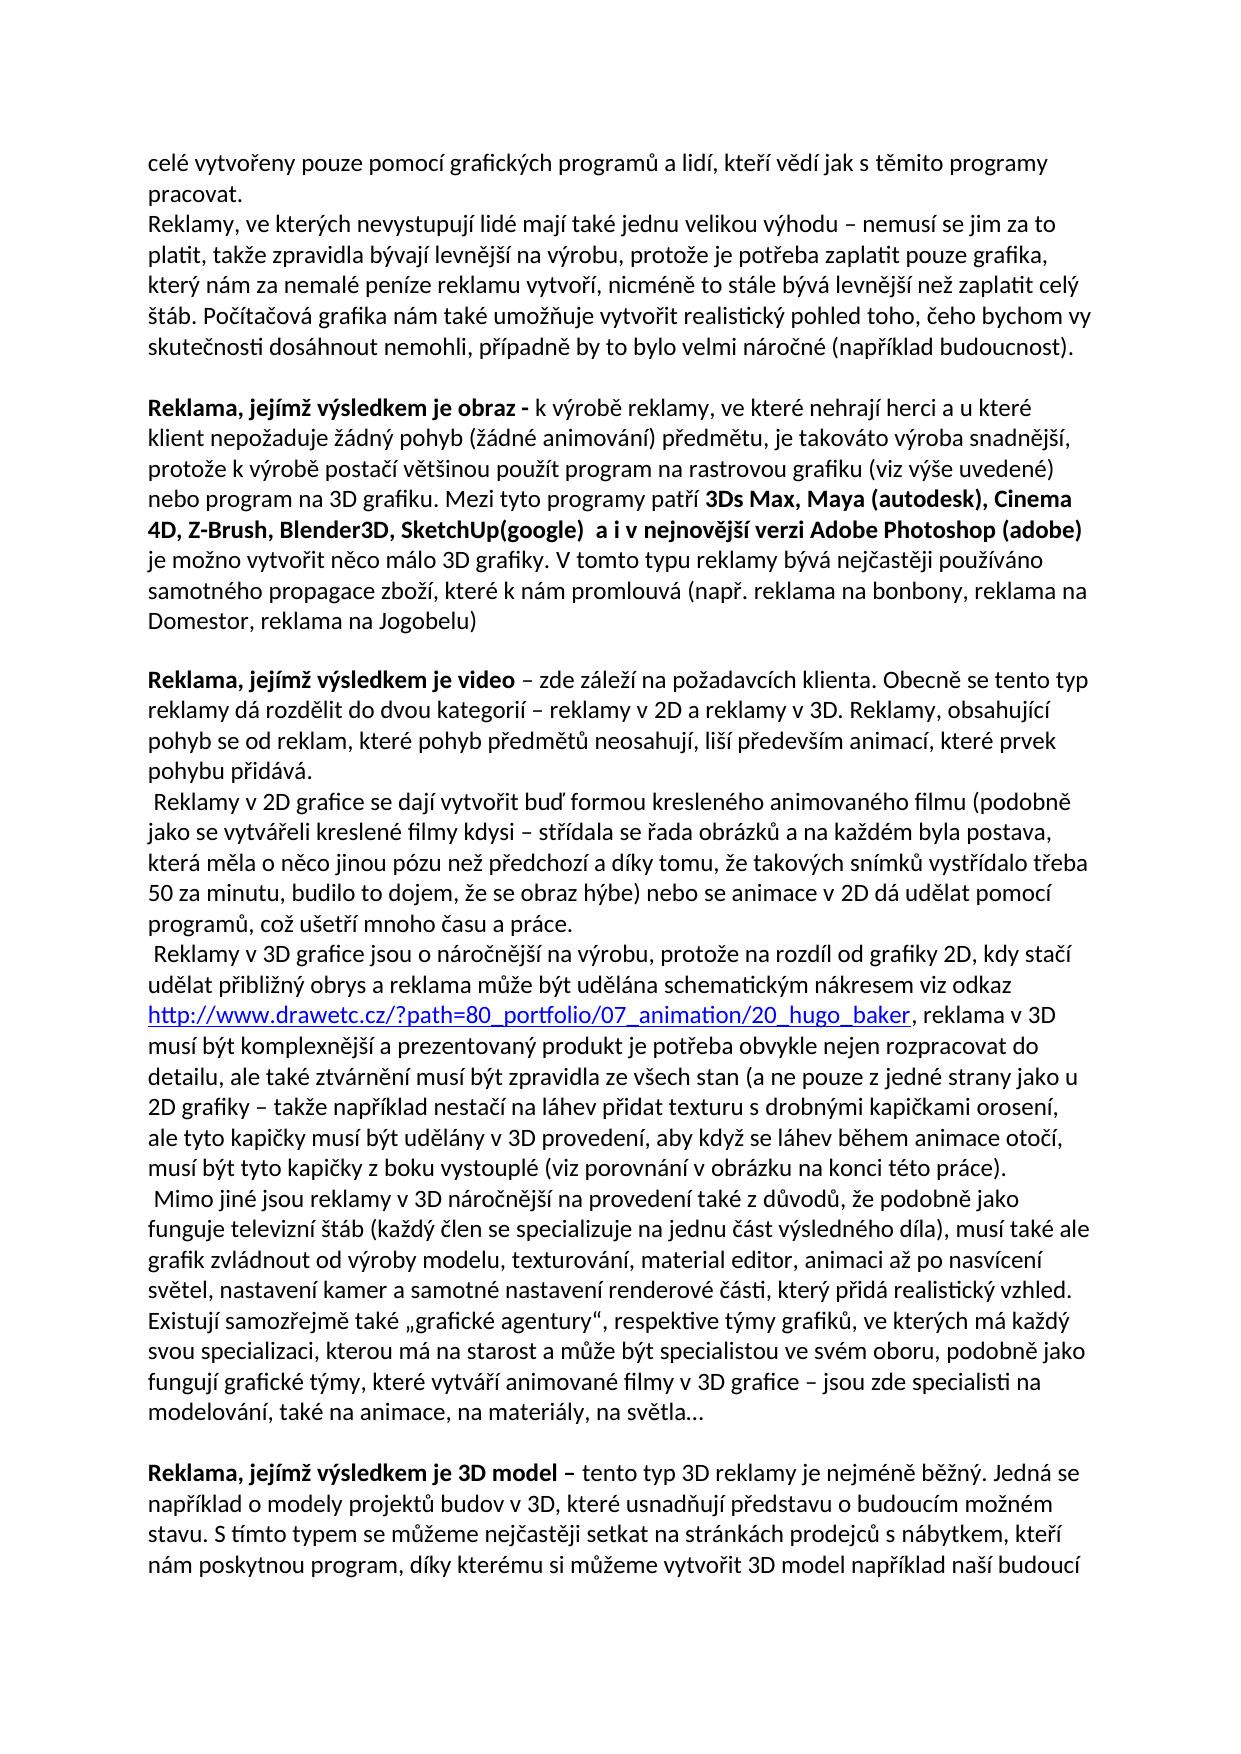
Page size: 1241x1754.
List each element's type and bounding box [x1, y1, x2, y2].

text [148, 664, 1093, 1579]
text [148, 148, 1093, 664]
